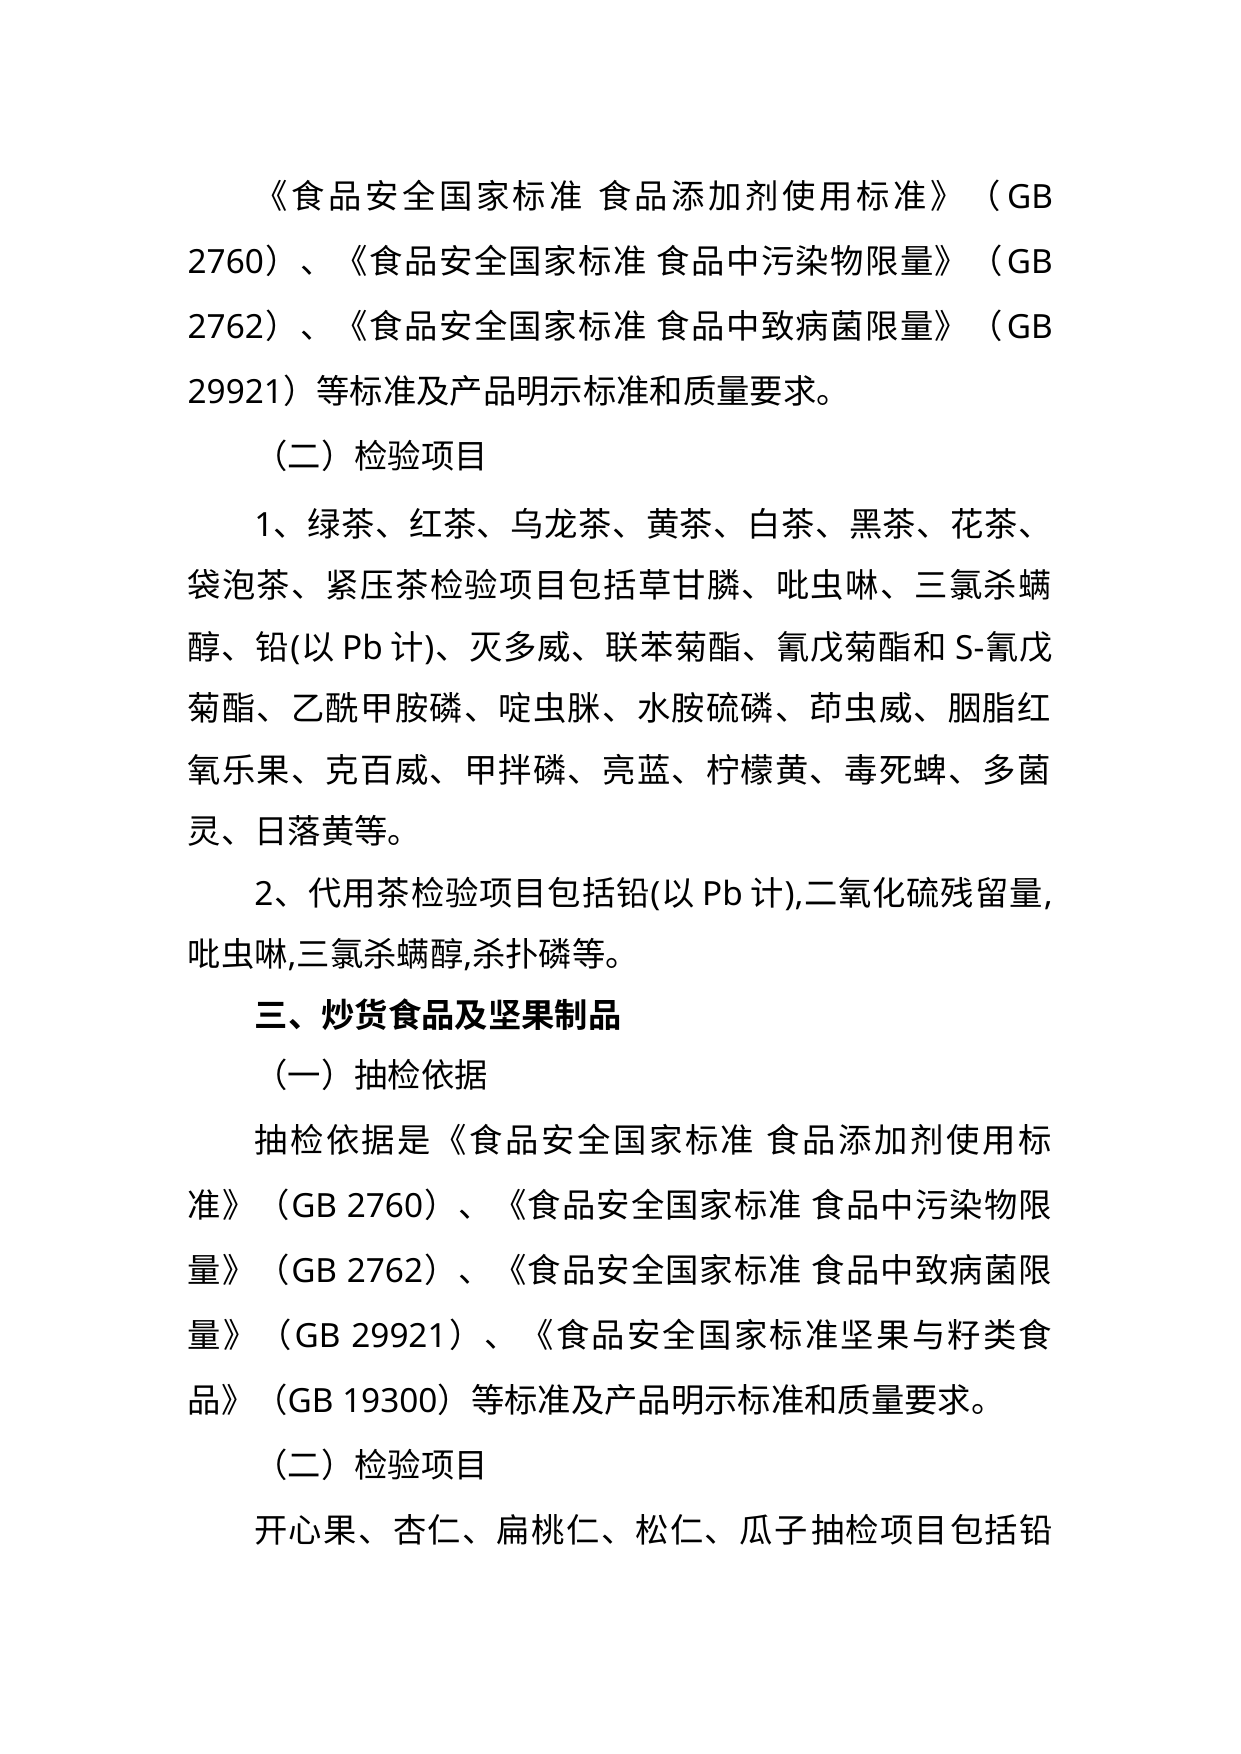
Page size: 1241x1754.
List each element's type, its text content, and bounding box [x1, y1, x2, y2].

text 抽检依据是《食品安全国家标准 食品添加剂使用标准》（GB 2760）、《食品安全国家标准 食品中污染物限量》（GB 2762）、《食品安全国家标准 食品中致病菌限量》（GB 29921）、《食品安全国家标准坚果与籽类食品》（GB 19300）等标准及产品明示标准和质量要求。 [187, 1105, 1053, 1430]
list 1、绿茶、红茶、乌龙茶、黄茶、白茶、黑茶、花茶、袋泡茶、紧压茶检验项目包括草甘膦、吡虫啉、三氯杀螨醇、铅(以Pb计)、灭多威、联苯菊酯、氰戊菊酯和S-氰戊菊酯、乙酰甲胺磷、啶虫脒、水胺硫磷、茚虫威、胭脂红、氧乐果、克百威、甲拌磷、亮蓝、柠檬黄、毒死蜱、多菌灵、日落黄等。 [187, 487, 1053, 856]
list 2、代用茶检验项目包括铅(以Pb计),二氧化硫残留量,吡虫啉,三氯杀螨醇,杀扑磷等。 [187, 856, 1053, 979]
text （二）检验项目 [187, 1430, 1053, 1495]
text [187, 1495, 1053, 1560]
text 《食品安全国家标准 食品添加剂使用标准》（GB 2760）、《食品安全国家标准 食品中污染物限量》（GB 2762）、《食品安全国家标准 食品中致病菌限量》（GB 29921）等标准及产品明示标准和质量要求。 [187, 162, 1053, 422]
text （二）检验项目 [187, 422, 1053, 487]
text 三、炒货食品及坚果制品 [187, 979, 1053, 1040]
text （一）抽检依据 [187, 1040, 1053, 1105]
